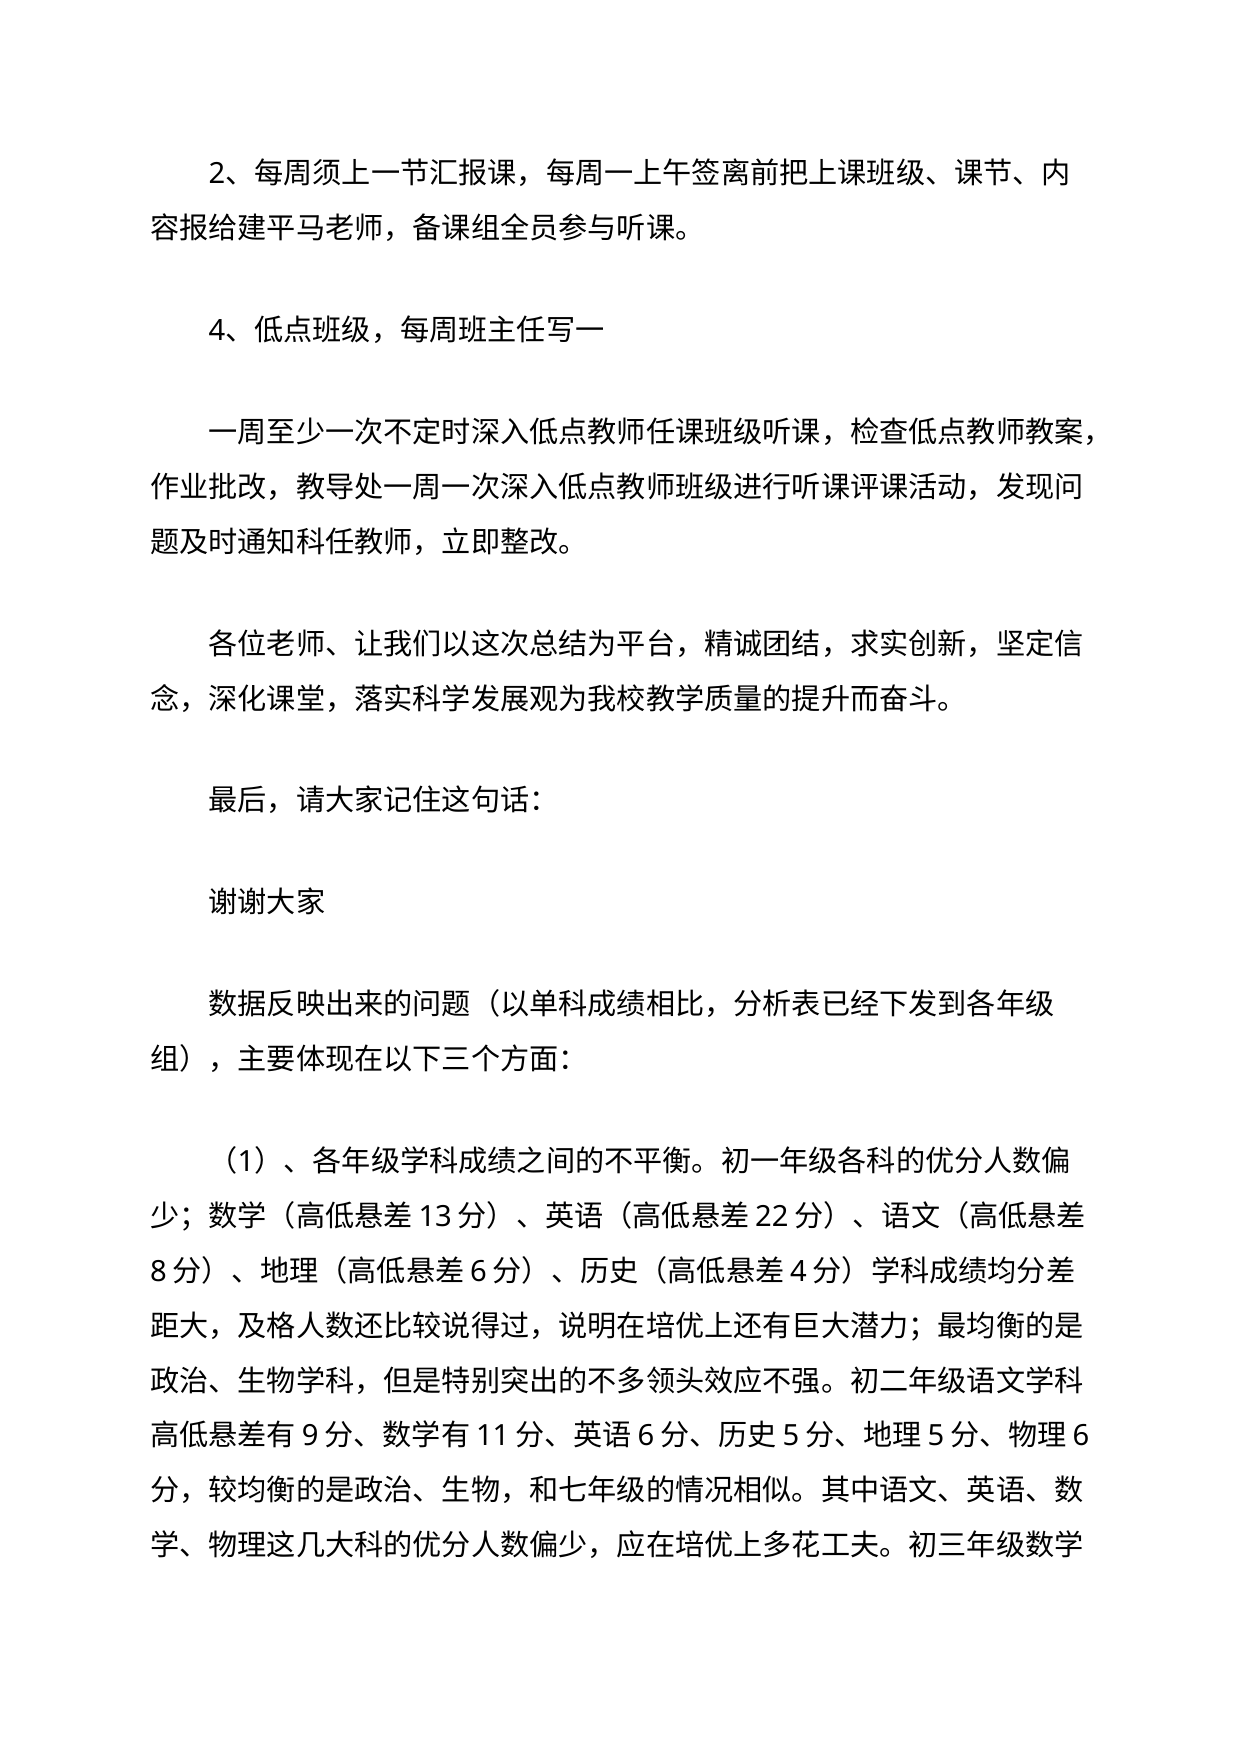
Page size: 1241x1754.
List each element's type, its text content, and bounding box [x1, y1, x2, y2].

text 最后，请大家记住这句话： [150, 777, 1090, 819]
text 数据反映出来的问题（以单科成绩相比，分析表已经下发到各年级组），主要体现在以下三个方面： [150, 981, 1090, 1078]
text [150, 1137, 1090, 1564]
text 4、低点班级，每周班主任写一 [150, 307, 1090, 349]
text 2、每周须上一节汇报课，每周一上午签离前把上课班级、课节、内容报给建平马老师，备课组全员参与听课。 [150, 150, 1090, 247]
text 各位老师、让我们以这次总结为平台，精诚团结，求实创新，坚定信念，深化课堂，落实科学发展观为我校教学质量的提升而奋斗。 [150, 620, 1090, 717]
text 一周至少一次不定时深入低点教师任课班级听课，检查低点教师教案，作业批改，教导处一周一次深入低点教师班级进行听课评课活动，发现问题及时通知科任教师，立即整改。 [150, 409, 1090, 561]
text 谢谢大家 [150, 879, 1090, 921]
